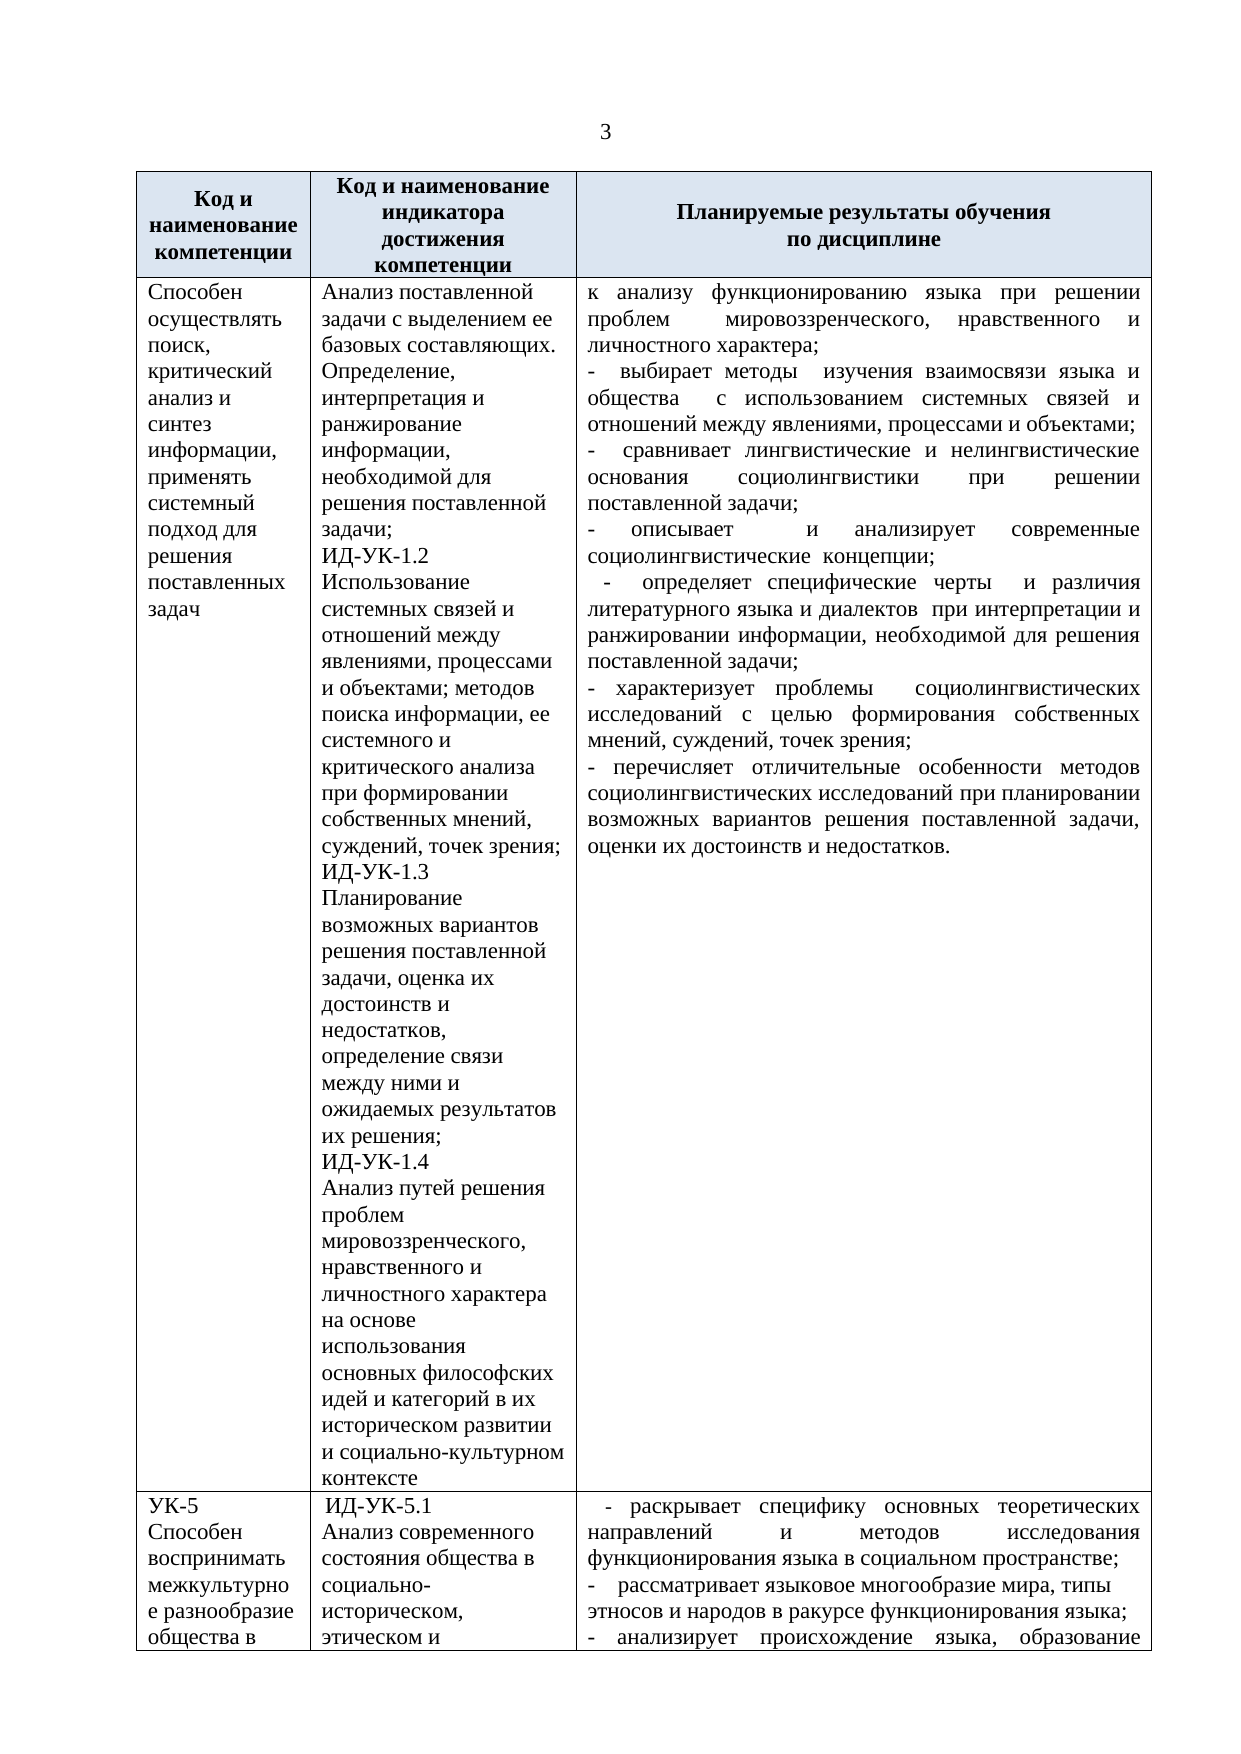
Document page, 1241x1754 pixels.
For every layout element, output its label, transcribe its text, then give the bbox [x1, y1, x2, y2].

table_header Планируемые результаты обучения по дисциплине [577, 172, 1151, 277]
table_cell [577, 278, 1151, 1491]
table_header Код и наименование компетенции [137, 172, 310, 277]
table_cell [137, 278, 310, 1491]
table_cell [311, 1492, 576, 1650]
table_header Код и наименование индикатора достижения компетенции [311, 172, 576, 277]
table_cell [137, 1492, 310, 1650]
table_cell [577, 1492, 1151, 1650]
